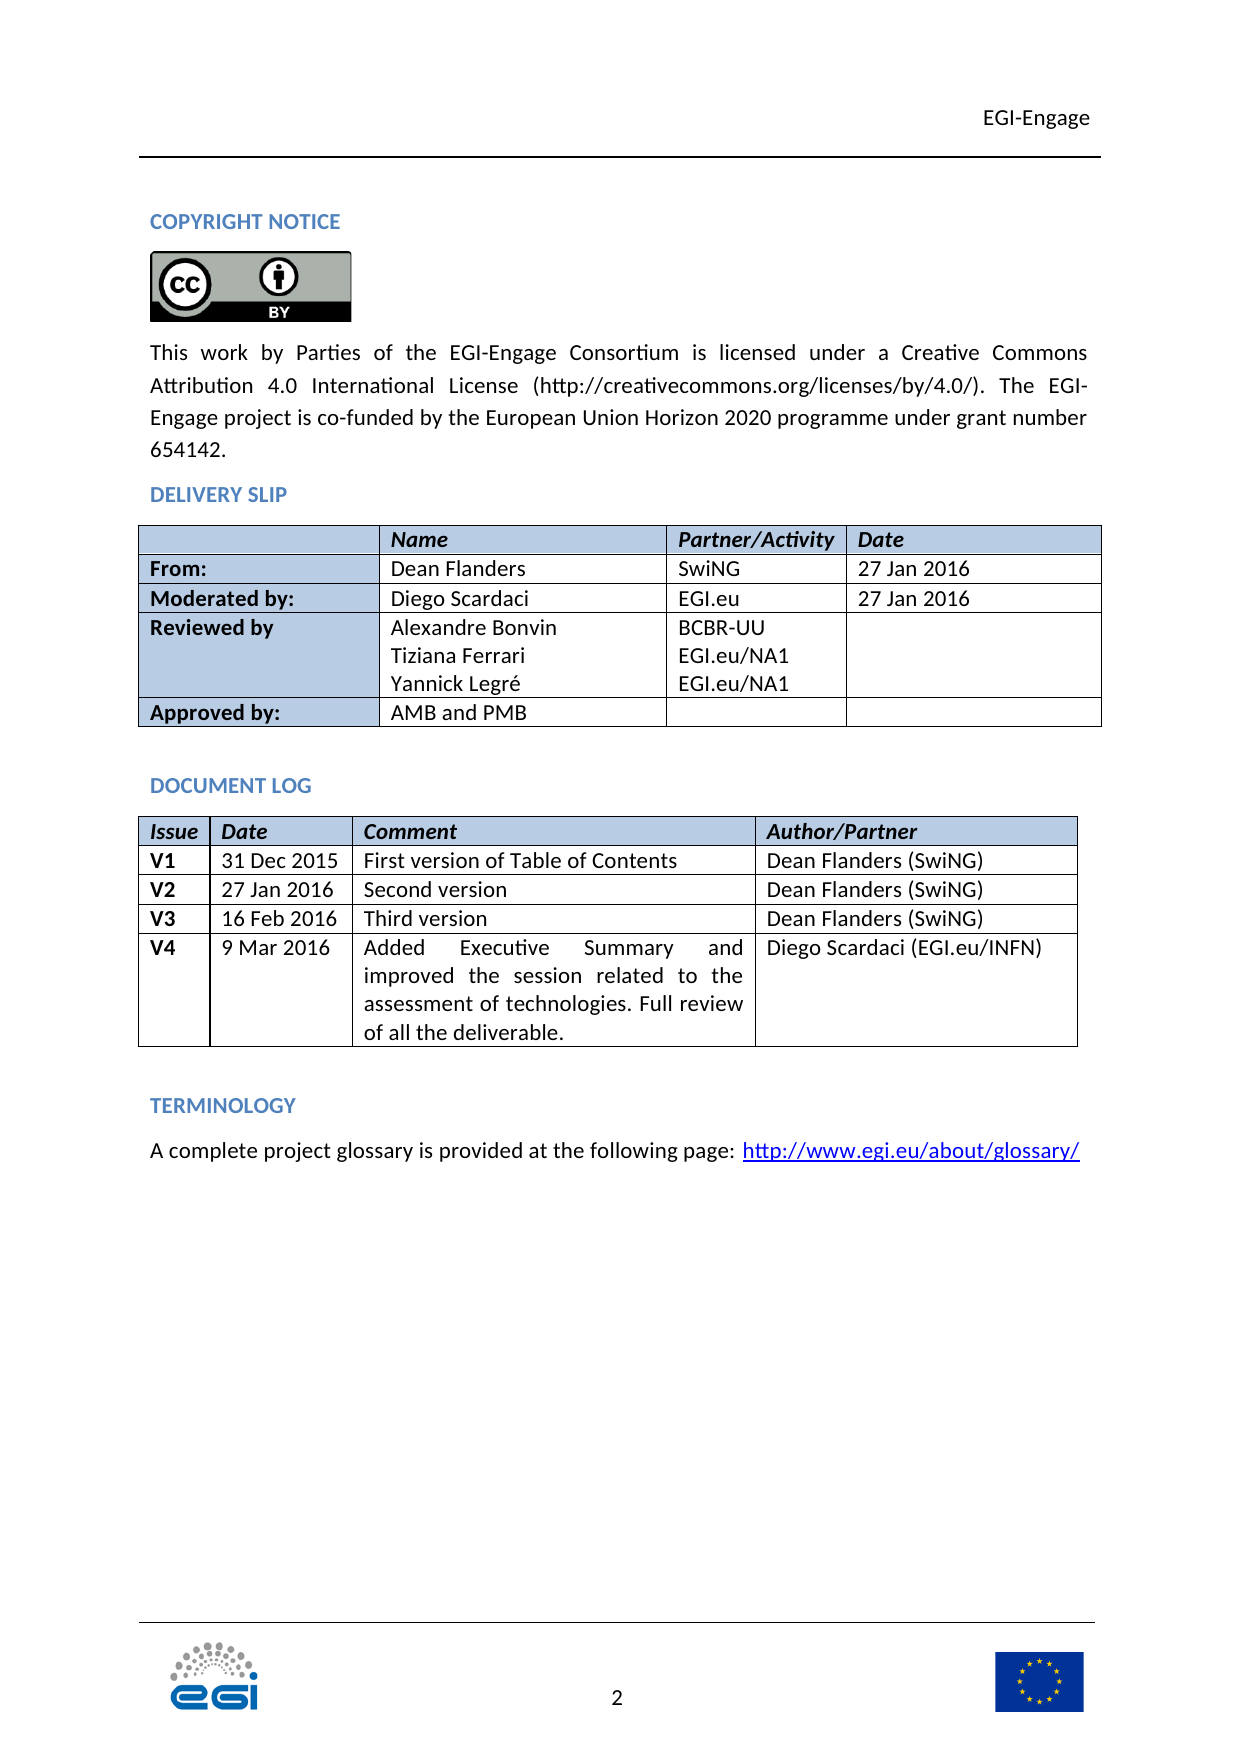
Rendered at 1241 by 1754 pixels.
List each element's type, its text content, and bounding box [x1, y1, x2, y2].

table_cell V3 [139, 905, 209, 932]
text A complete project glossary is provided at the following page: http://www.egi.eu/about/glossary/ [150, 1136, 1090, 1164]
picture [150, 251, 352, 322]
table_cell [667, 698, 846, 726]
table_cell 27 Jan 2016 [847, 584, 1101, 612]
text DOCUMENT LOG [150, 772, 1090, 799]
table_cell 31 Dec 2015 [211, 846, 352, 874]
table_cell SwiNG [667, 555, 846, 583]
table_cell First version of Table of Contents [353, 846, 755, 874]
table_cell V4 [139, 934, 209, 1046]
table_cell V2 [139, 875, 209, 903]
table_cell Second version [353, 875, 755, 903]
text COPYRIGHT NOTICE [150, 207, 1090, 235]
table_cell Reviewed by [139, 613, 379, 697]
table_cell Dean Flanders [380, 555, 666, 583]
picture [995, 1652, 1084, 1712]
table_header [139, 526, 379, 553]
table_cell 16 Feb 2016 [211, 905, 352, 932]
table_cell Dean Flanders (SwiNG) [756, 846, 1077, 874]
table_cell AMB and PMB [380, 698, 666, 726]
table_header Comment [353, 817, 755, 845]
table_cell 27 Jan 2016 [211, 875, 352, 903]
table_header Partner/Activity [667, 526, 846, 553]
table_cell EGI.eu [667, 584, 846, 612]
table_header Author/Partner [756, 817, 1077, 845]
table_cell Moderated by: [139, 584, 379, 612]
text TERMINOLOGY [150, 1091, 1090, 1119]
table_cell 9 Mar 2016 [211, 934, 352, 1046]
table_cell [847, 613, 1101, 697]
table_header Name [380, 526, 666, 553]
table_cell Dean Flanders (SwiNG) [756, 905, 1077, 932]
table_cell 27 Jan 2016 [847, 555, 1101, 583]
picture [150, 1640, 276, 1712]
table_cell Diego Scardaci (EGI.eu/INFN) [756, 934, 1077, 1046]
table_cell Dean Flanders (SwiNG) [756, 875, 1077, 903]
table_cell From: [139, 555, 379, 583]
table_cell Third version [353, 905, 755, 932]
table_cell [847, 698, 1101, 726]
table_cell Added Executive Summary and improved the session related to the assessment of technologies. Full review of all the deliverable. [353, 934, 755, 1046]
table_cell Diego Scardaci [380, 584, 666, 612]
table_header Issue [139, 817, 209, 845]
table_cell Alexandre Bonvin Tiziana Ferrari Yannick Legré [380, 613, 666, 697]
table_header Date [847, 526, 1101, 553]
table_cell Approved by: [139, 698, 379, 726]
table_header Date [211, 817, 352, 845]
text DELIVERY SLIP [150, 480, 1090, 508]
text This work by Parties of the EGI-Engage Consortium is licensed under a Creative Commons Attribution 4.0 International License (http://creativecommons.org/licenses/by/4.0/). The EGI-Engage project is co-funded by the European Union Horizon 2020 programme under grant number 654142. [150, 338, 1090, 463]
table_cell BCBR-UU EGI.eu/NA1 EGI.eu/NA1 [667, 613, 846, 697]
table_cell V1 [139, 846, 209, 874]
